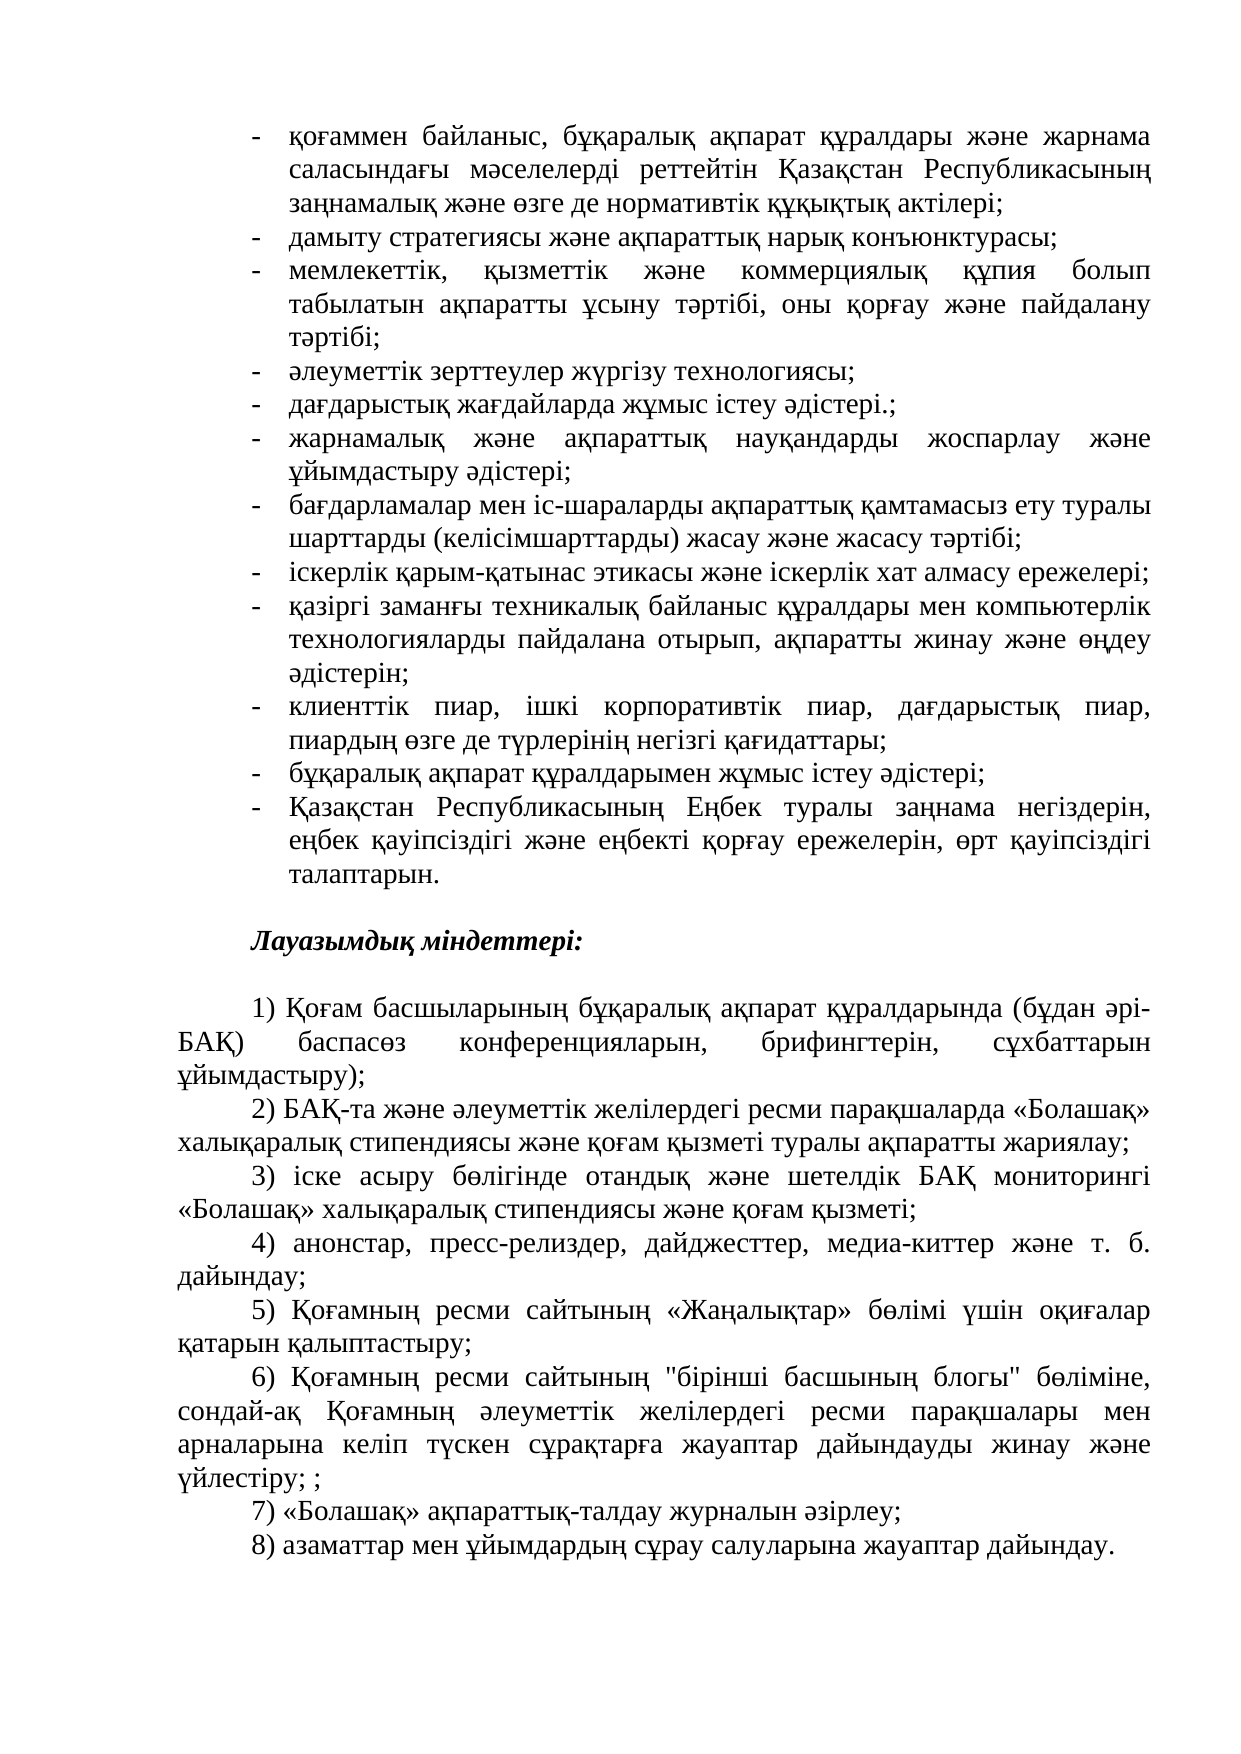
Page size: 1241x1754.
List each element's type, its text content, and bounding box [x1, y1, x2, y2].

text 6) Қоғамның ресми сайтының "бірінші басшының блогы" бөліміне, сондай-ақ Қоғамның әлеуметтік желілердегі ресми парақшалары мен арналарына келіп түскен сұрақтарға жауаптар дайындауды жинау және үйлестіру; ; [177, 1359, 1152, 1493]
text 5) Қоғамның ресми сайтының «Жаңалықтар» бөлімі үшін оқиғалар қатарын қалыптастыру; [177, 1292, 1152, 1359]
text 2) БАҚ-та және әлеуметтік желілердегі ресми парақшаларда «Болашақ» халықаралық стипендиясы және қоғам қызметі туралы ақпаратты жариялау; [177, 1091, 1152, 1158]
text Лауазымдық міндеттері: [177, 923, 1152, 957]
list бағдарламалар мен іс-шараларды ақпараттық қамтамасыз ету туралы шарттарды (келісімшарттарды) жасау және жасасу тәртібі; [251, 487, 1152, 554]
list дамыту стратегиясы және ақпараттық нарық конъюнктурасы; [251, 219, 1152, 252]
list жарнамалық және ақпараттық науқандарды жоспарлау және ұйымдастыру әдістері; [251, 420, 1152, 487]
list Қазақстан Республикасының Еңбек туралы заңнама негіздерін, еңбек қауіпсіздігі және еңбекті қорғау ережелерін, өрт қауіпсіздігі талаптарын. [251, 789, 1152, 889]
list іскерлік қарым-қатынас этикасы және іскерлік хат алмасу ережелері; [251, 554, 1152, 588]
text 7) «Болашақ» ақпараттық-талдау журналын әзірлеу; [177, 1493, 1152, 1527]
list қоғаммен байланыс, бұқаралық ақпарат құралдары және жарнама саласындағы мәселелерді реттейтін Қазақстан Республикасының заңнамалық және өзге де нормативтік құқықтық актілері; [251, 118, 1152, 219]
text 4) анонстар, пресс-релиздер, дайджесттер, медиа-киттер және т. б. дайындау; [177, 1225, 1152, 1292]
text 8) азаматтар мен ұйымдардың сұрау салуларына жауаптар дайындау. [177, 1527, 1152, 1560]
list клиенттік пиар, ішкі корпоративтік пиар, дағдарыстық пиар, пиардың өзге де түрлерінің негізгі қағидаттары; [251, 688, 1152, 755]
text 3) іске асыру бөлігінде отандық және шетелдік БАҚ мониторингі «Болашақ» халықаралық стипендиясы және қоғам қызметі; [177, 1158, 1152, 1225]
text 1) Қоғам басшыларының бұқаралық ақпарат құралдарында (бұдан әрі-БАҚ) баспасөз конференцияларын, брифингтерін, сұхбаттарын ұйымдастыру); [177, 990, 1152, 1091]
list әлеуметтік зерттеулер жүргізу технологиясы; [251, 353, 1152, 386]
list қазіргі заманғы техникалық байланыс құралдары мен компьютерлік технологияларды пайдалана отырып, ақпаратты жинау және өңдеу әдістерін; [251, 588, 1152, 688]
list бұқаралық ақпарат құралдарымен жұмыс істеу әдістері; [251, 755, 1152, 789]
list мемлекеттік, қызметтік және коммерциялық құпия болып табылатын ақпаратты ұсыну тәртібі, оны қорғау және пайдалану тәртібі; [251, 252, 1152, 353]
list дағдарыстық жағдайларда жұмыс істеу әдістері.; [251, 386, 1152, 420]
